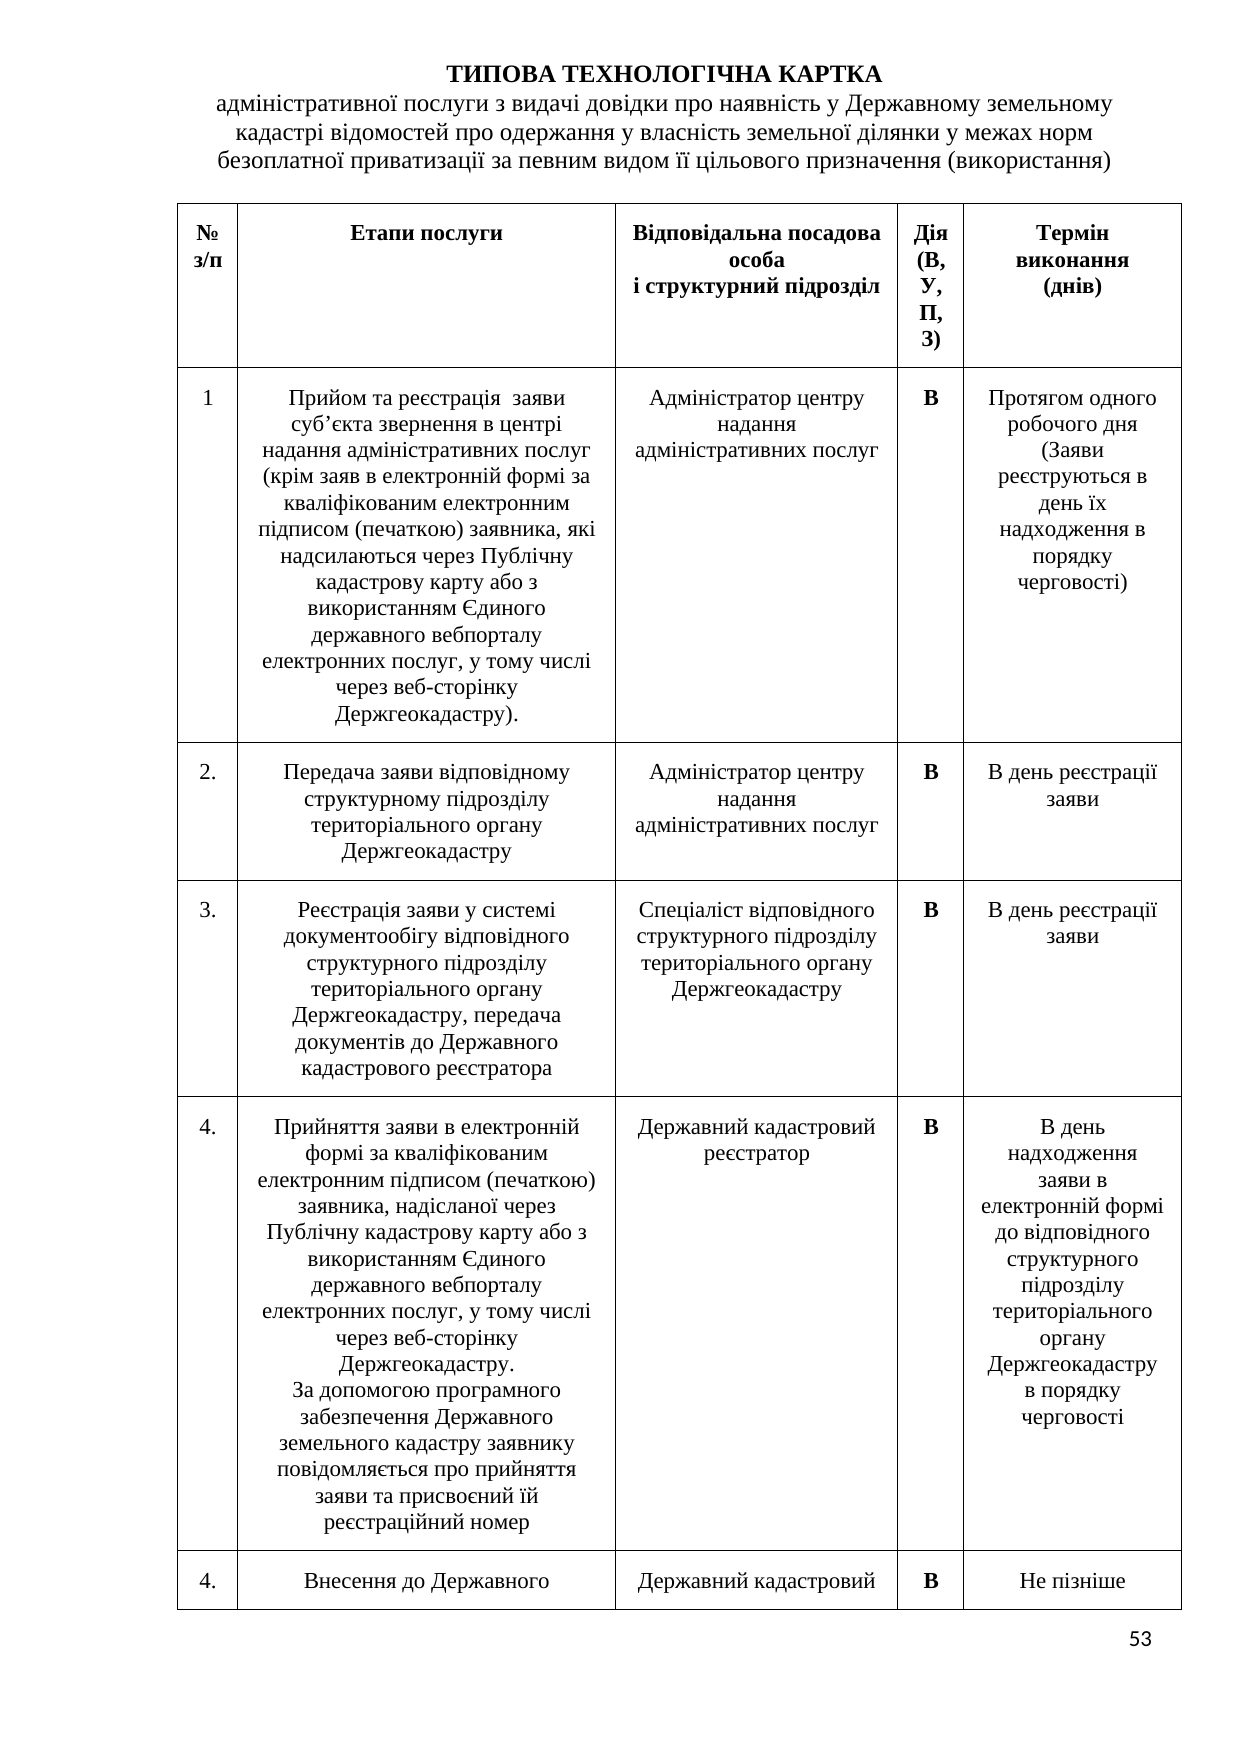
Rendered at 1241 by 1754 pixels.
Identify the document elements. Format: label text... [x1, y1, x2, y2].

table_cell Передача заяви відповідному структурному підрозділу територіального органу Держгеокадастру [238, 743, 615, 879]
table_cell Протягом одного робочого дня (Заяви реєструються в день їх надходження в порядку черговості) [964, 368, 1181, 742]
table_header № з/п [178, 204, 237, 367]
table_cell 4. [178, 1097, 237, 1550]
table_header Відповідальна посадова особа і структурний підрозділ [616, 204, 897, 367]
table_cell Державний кадастровий реєстратор [616, 1097, 897, 1550]
text адміністративної послуги з видачі довідки про наявність у Державному земельному кадастрі відомостей про одержання у власність земельної ділянки у межах норм безоплатної приватизації за певним видом її цільового призначення (використання) [177, 88, 1152, 174]
table_cell В [898, 881, 963, 1096]
table_cell Адміністратор центру надання адміністративних послуг [616, 743, 897, 879]
table_cell В [898, 368, 963, 742]
table_cell В день надходження заяви в електронній формі до відповідного структурного підрозділу територіального органу Держгеокадастру в порядку черговості [964, 1097, 1181, 1550]
table_cell Прийняття заяви в електронній формі за кваліфікованим електронним підписом (печаткою) заявника, надісланої через Публічну кадастрову карту або з використанням Єдиного державного вебпорталу електронних послуг, у тому числі через веб-сторінку Держгеокадастру. За допомогою програмного забезпечення Державного земельного кадастру заявнику повідомляється про прийняття заяви та присвоєний їй реєстраційний номер [238, 1097, 615, 1550]
text ТИПОВА ТЕХНОЛОГІЧНА КАРТКА [177, 59, 1152, 88]
table_header Термін виконання (днів) [964, 204, 1181, 367]
table_header Дія (В, У, П, З) [898, 204, 963, 367]
table_cell Реєстрація заяви у системі документообігу відповідного структурного підрозділу територіального органу Держгеокадастру, передача документів до Державного кадастрового реєстратора [238, 881, 615, 1096]
table_cell В [898, 743, 963, 879]
table_cell 2. [178, 743, 237, 879]
table_cell В день реєстрації заяви [964, 743, 1181, 879]
table_cell Спеціаліст відповідного структурного підрозділу територіального органу Держгеокадастру [616, 881, 897, 1096]
table_header Етапи послуги [238, 204, 615, 367]
table_cell В [898, 1097, 963, 1550]
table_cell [616, 1551, 897, 1609]
table_cell 1 [178, 368, 237, 742]
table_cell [964, 1551, 1181, 1609]
table_cell Прийом та реєстрація заяви суб’єкта звернення в центрі надання адміністративних послуг (крім заяв в електронній формі за кваліфікованим електронним підписом (печаткою) заявника, які надсилаються через Публічну кадастрову карту або з використанням Єдиного державного вебпорталу електронних послуг, у тому числі через веб-сторінку Держгеокадастру). [238, 368, 615, 742]
table_cell Адміністратор центру надання адміністративних послуг [616, 368, 897, 742]
table_cell 3. [178, 881, 237, 1096]
table_cell В [898, 1551, 963, 1609]
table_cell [238, 1551, 615, 1609]
table_cell В день реєстрації заяви [964, 881, 1181, 1096]
table_cell 4. [178, 1551, 237, 1609]
